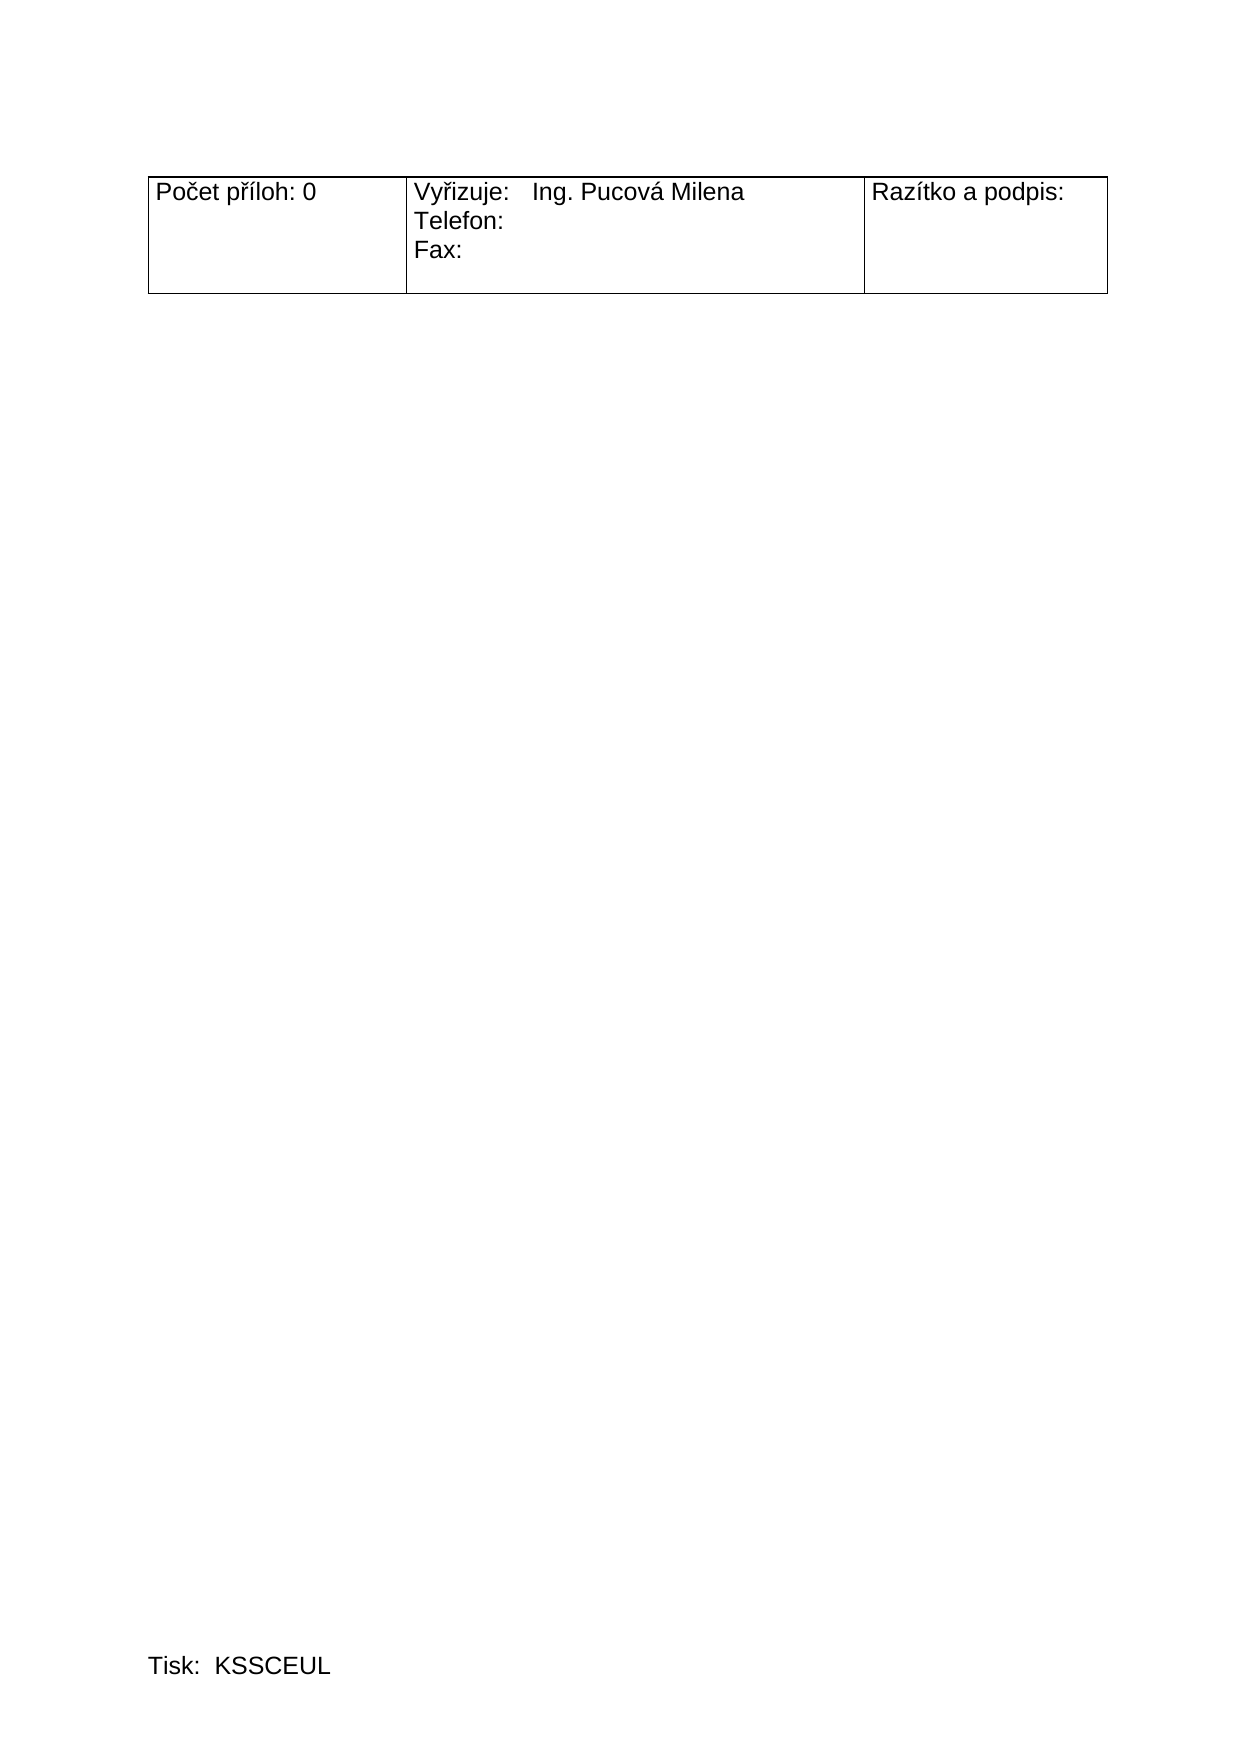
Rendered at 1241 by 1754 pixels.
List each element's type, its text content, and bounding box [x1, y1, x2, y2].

table_header Počet příloh: 0 [149, 178, 406, 292]
table_header Ing. Pucová Milena [525, 178, 864, 292]
table_header Razítko a podpis: [865, 178, 1107, 292]
table_header Vyřizuje: Telefon: Fax: [407, 178, 524, 292]
